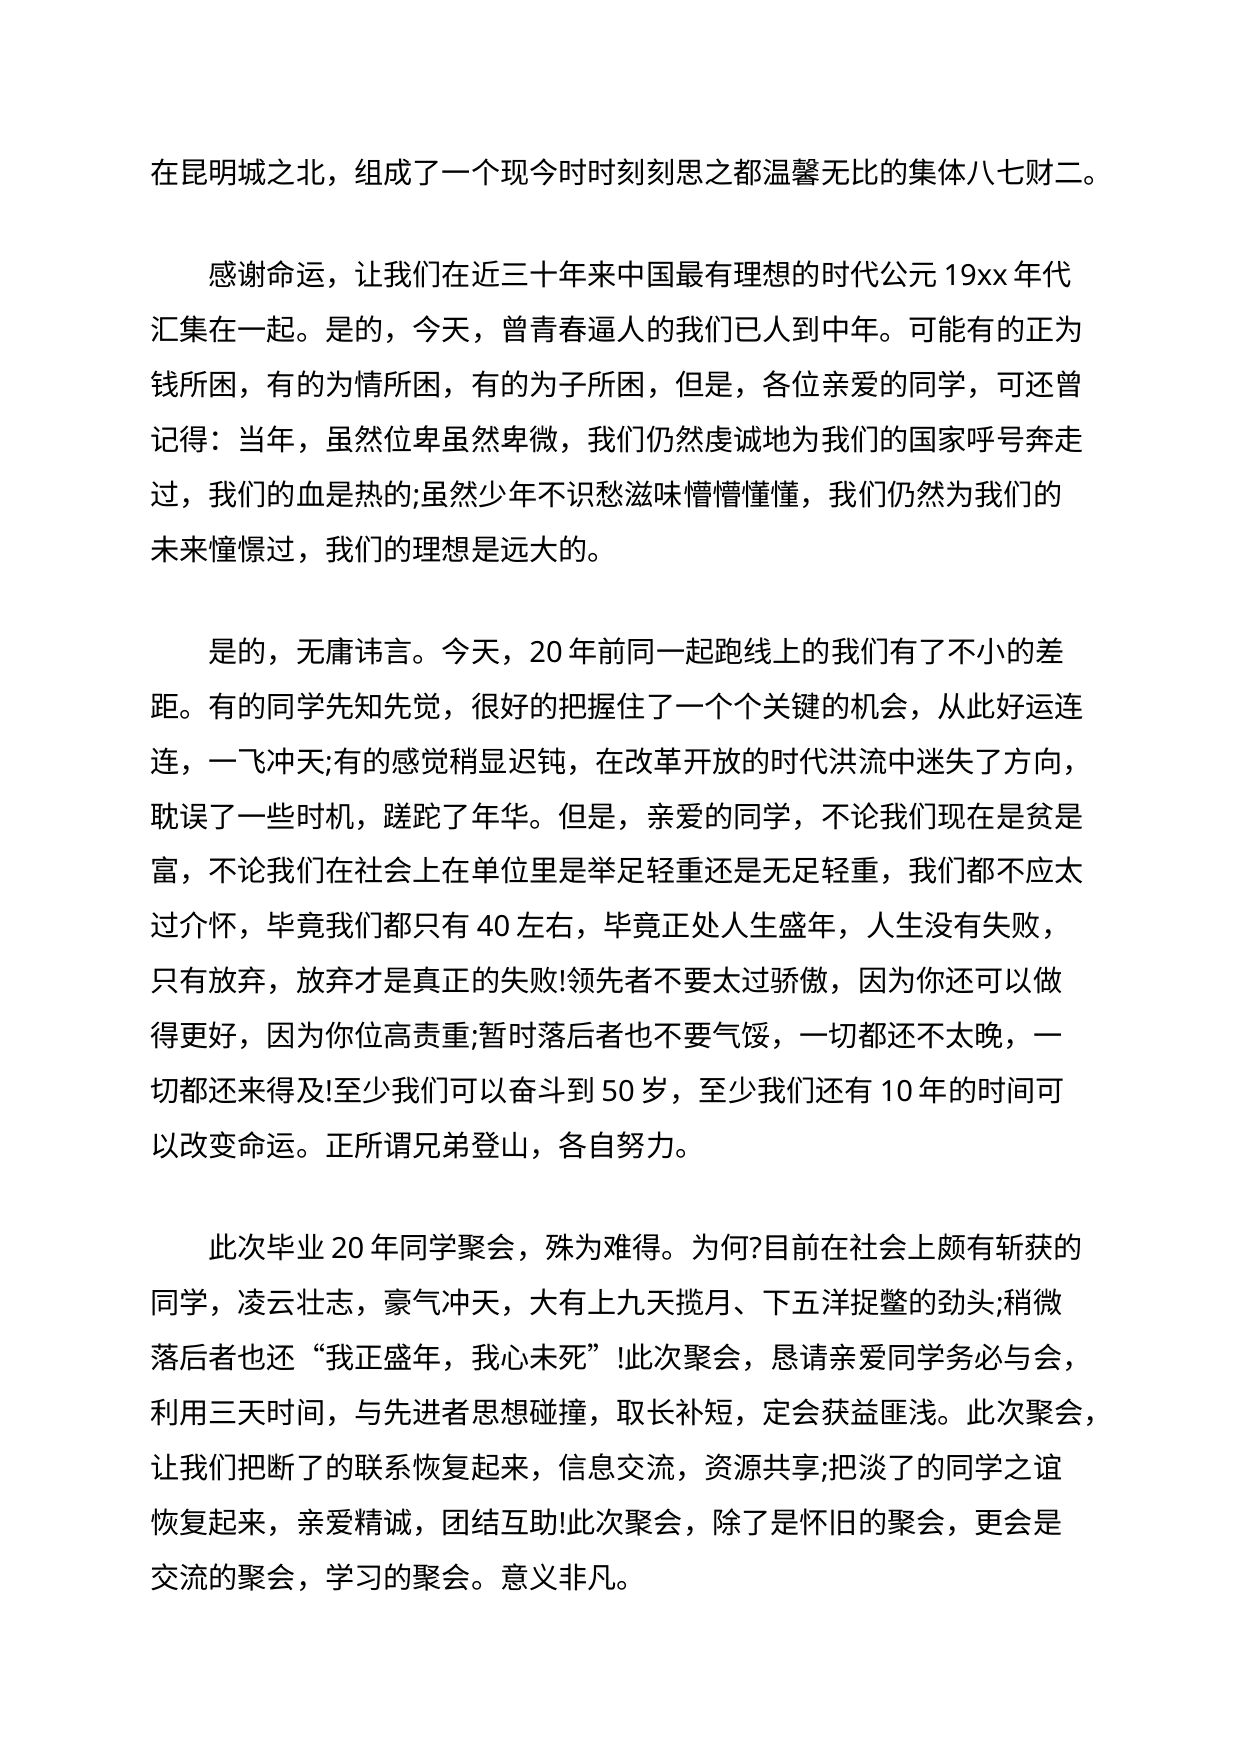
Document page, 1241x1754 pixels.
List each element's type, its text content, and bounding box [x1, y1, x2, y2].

text 是的，无庸讳言。今天，20年前同一起跑线上的我们有了不小的差距。有的同学先知先觉，很好的把握住了一个个关键的机会，从此好运连连，一飞冲天;有的感觉稍显迟钝，在改革开放的时代洪流中迷失了方向，耽误了一些时机，蹉跎了年华。但是，亲爱的同学，不论我们现在是贫是富，不论我们在社会上在单位里是举足轻重还是无足轻重，我们都不应太过介怀，毕竟我们都只有40左右，毕竟正处人生盛年，人生没有失败，只有放弃，放弃才是真正的失败!领先者不要太过骄傲，因为你还可以做得更好，因为你位高责重;暂时落后者也不要气馁，一切都还不太晚，一切都还来得及!至少我们可以奋斗到50岁，至少我们还有10年的时间可以改变命运。正所谓兄弟登山，各自努力。 [150, 628, 1090, 1165]
text 此次毕业20年同学聚会，殊为难得。为何?目前在社会上颇有斩获的同学，凌云壮志，豪气冲天，大有上九天揽月、下五洋捉鳖的劲头;稍微落后者也还“我正盛年，我心未死”!此次聚会，恳请亲爱同学务必与会，利用三天时间，与先进者思想碰撞，取长补短，定会获益匪浅。此次聚会，让我们把断了的联系恢复起来，信息交流，资源共享;把淡了的同学之谊恢复起来，亲爱精诚，团结互助!此次聚会，除了是怀旧的聚会，更会是交流的聚会，学习的聚会。意义非凡。 [150, 1225, 1090, 1597]
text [150, 150, 1090, 192]
text 感谢命运，让我们在近三十年来中国最有理想的时代公元19xx年代汇集在一起。是的，今天，曾青春逼人的我们已人到中年。可能有的正为钱所困，有的为情所困，有的为子所困，但是，各位亲爱的同学，可还曾记得：当年，虽然位卑虽然卑微，我们仍然虔诚地为我们的国家呼号奔走过，我们的血是热的;虽然少年不识愁滋味懵懵懂懂，我们仍然为我们的未来憧憬过，我们的理想是远大的。 [150, 252, 1090, 569]
